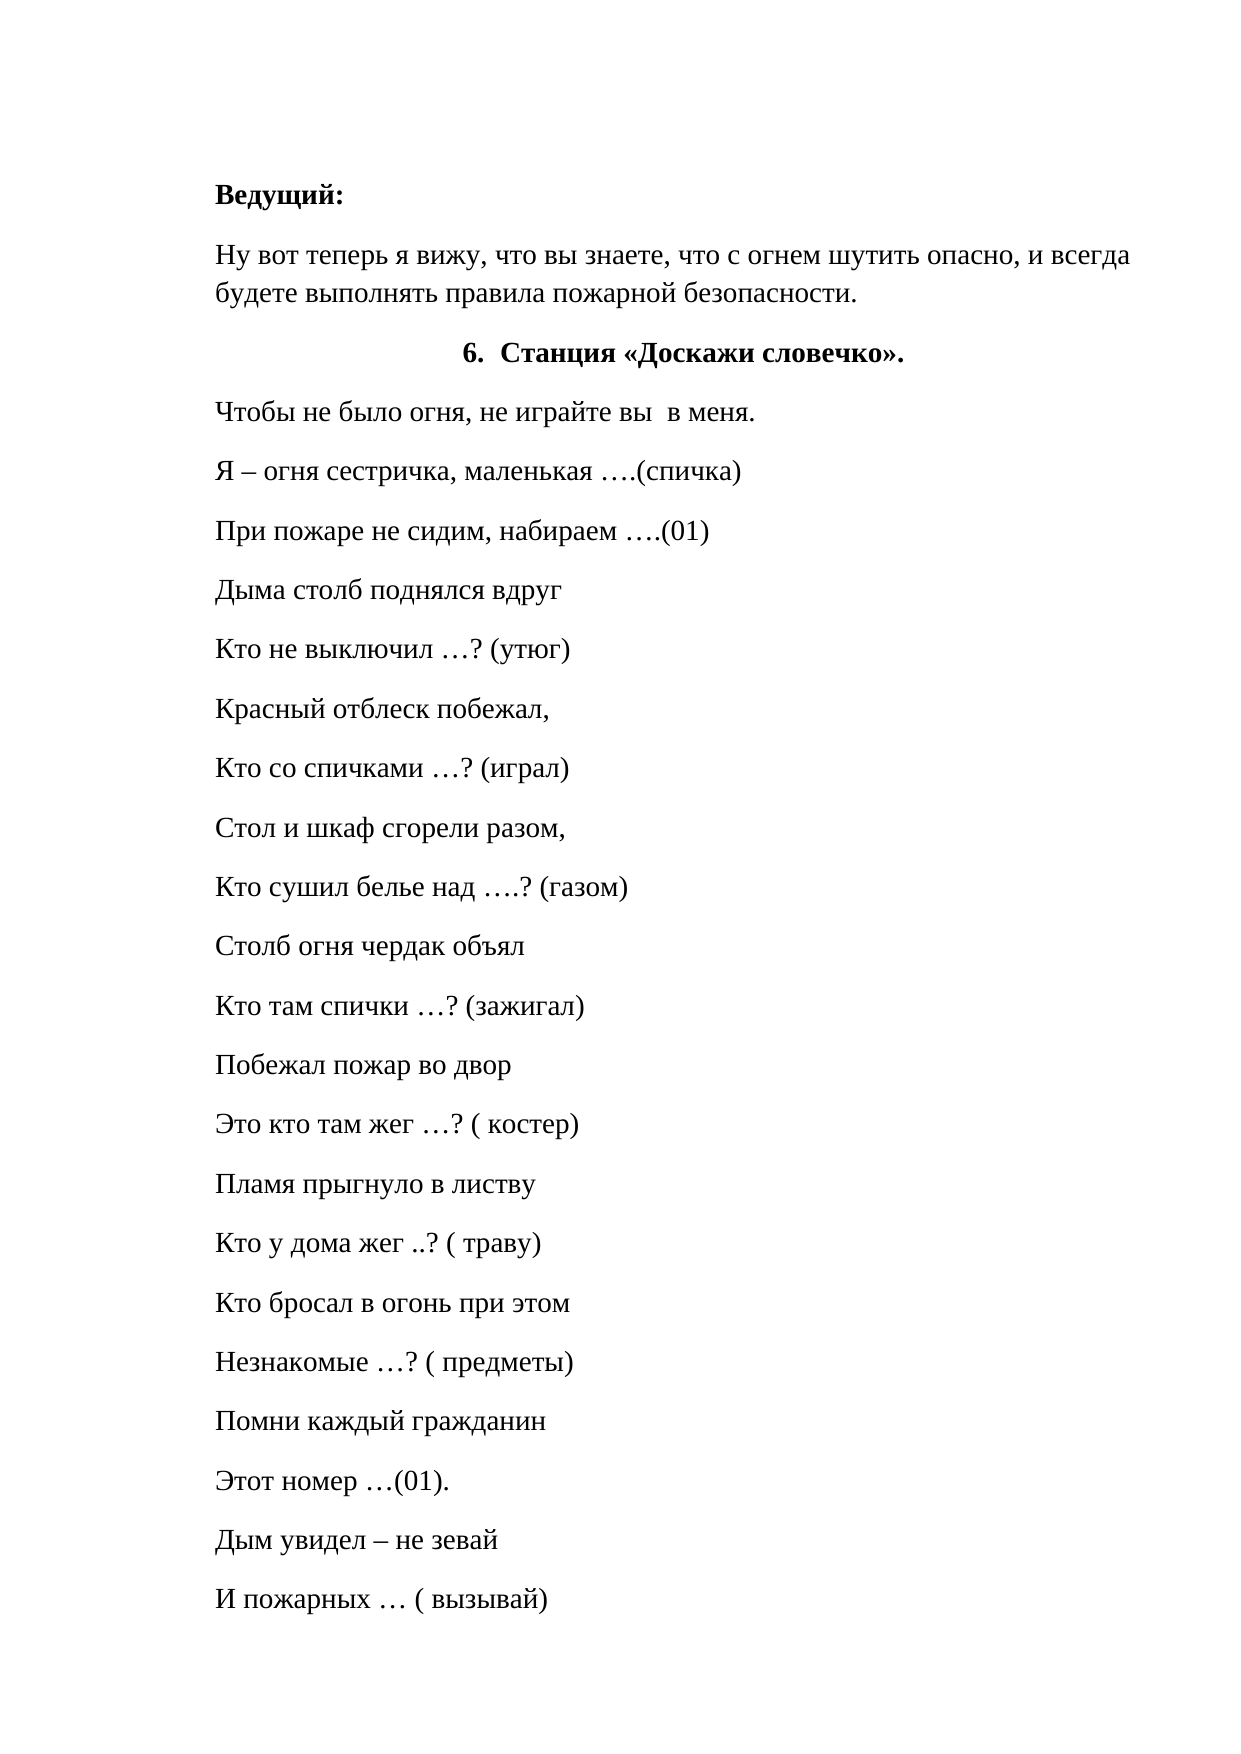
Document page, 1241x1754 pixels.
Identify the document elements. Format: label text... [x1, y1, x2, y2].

text Стол и шкаф сгорели разом, [215, 810, 1152, 843]
text Чтобы не было огня, не играйте вы в меня. [215, 394, 1152, 428]
text Незнакомые …? ( предметы) [215, 1344, 1152, 1378]
list Станция «Доскажи словечко». [215, 335, 1152, 368]
text Ведущий: [215, 177, 1152, 211]
text Красный отблеск побежал, [215, 691, 1152, 724]
text Пламя прыгнуло в листву [215, 1166, 1152, 1199]
text Этот номер …(01). [215, 1463, 1152, 1496]
text Дыма столб поднялся вдруг [215, 572, 1152, 606]
text Кто бросал в огонь при этом [215, 1285, 1152, 1318]
text Дым увидел – не зевай [215, 1522, 1152, 1556]
text Кто сушил белье над ….? (газом) [215, 869, 1152, 903]
text И пожарных … ( вызывай) [215, 1582, 1152, 1615]
text Ну вот теперь я вижу, что вы знаете, что с огнем шутить опасно, и всегда будете выполнять правила пожарной безопасности. [215, 237, 1152, 309]
text Кто не выключил …? (утюг) [215, 632, 1152, 665]
text Побежал пожар во двор [215, 1047, 1152, 1081]
text Кто со спичками …? (играл) [215, 750, 1152, 784]
text Столб огня чердак объял [215, 928, 1152, 962]
text Кто там спички …? (зажигал) [215, 988, 1152, 1021]
text Помни каждый гражданин [215, 1403, 1152, 1437]
text При пожаре не сидим, набираем ….(01) [215, 513, 1152, 546]
text Это кто там жег …? ( костер) [215, 1107, 1152, 1140]
text Кто у дома жег ..? ( траву) [215, 1225, 1152, 1259]
text Я – огня сестричка, маленькая ….(спичка) [215, 453, 1152, 487]
